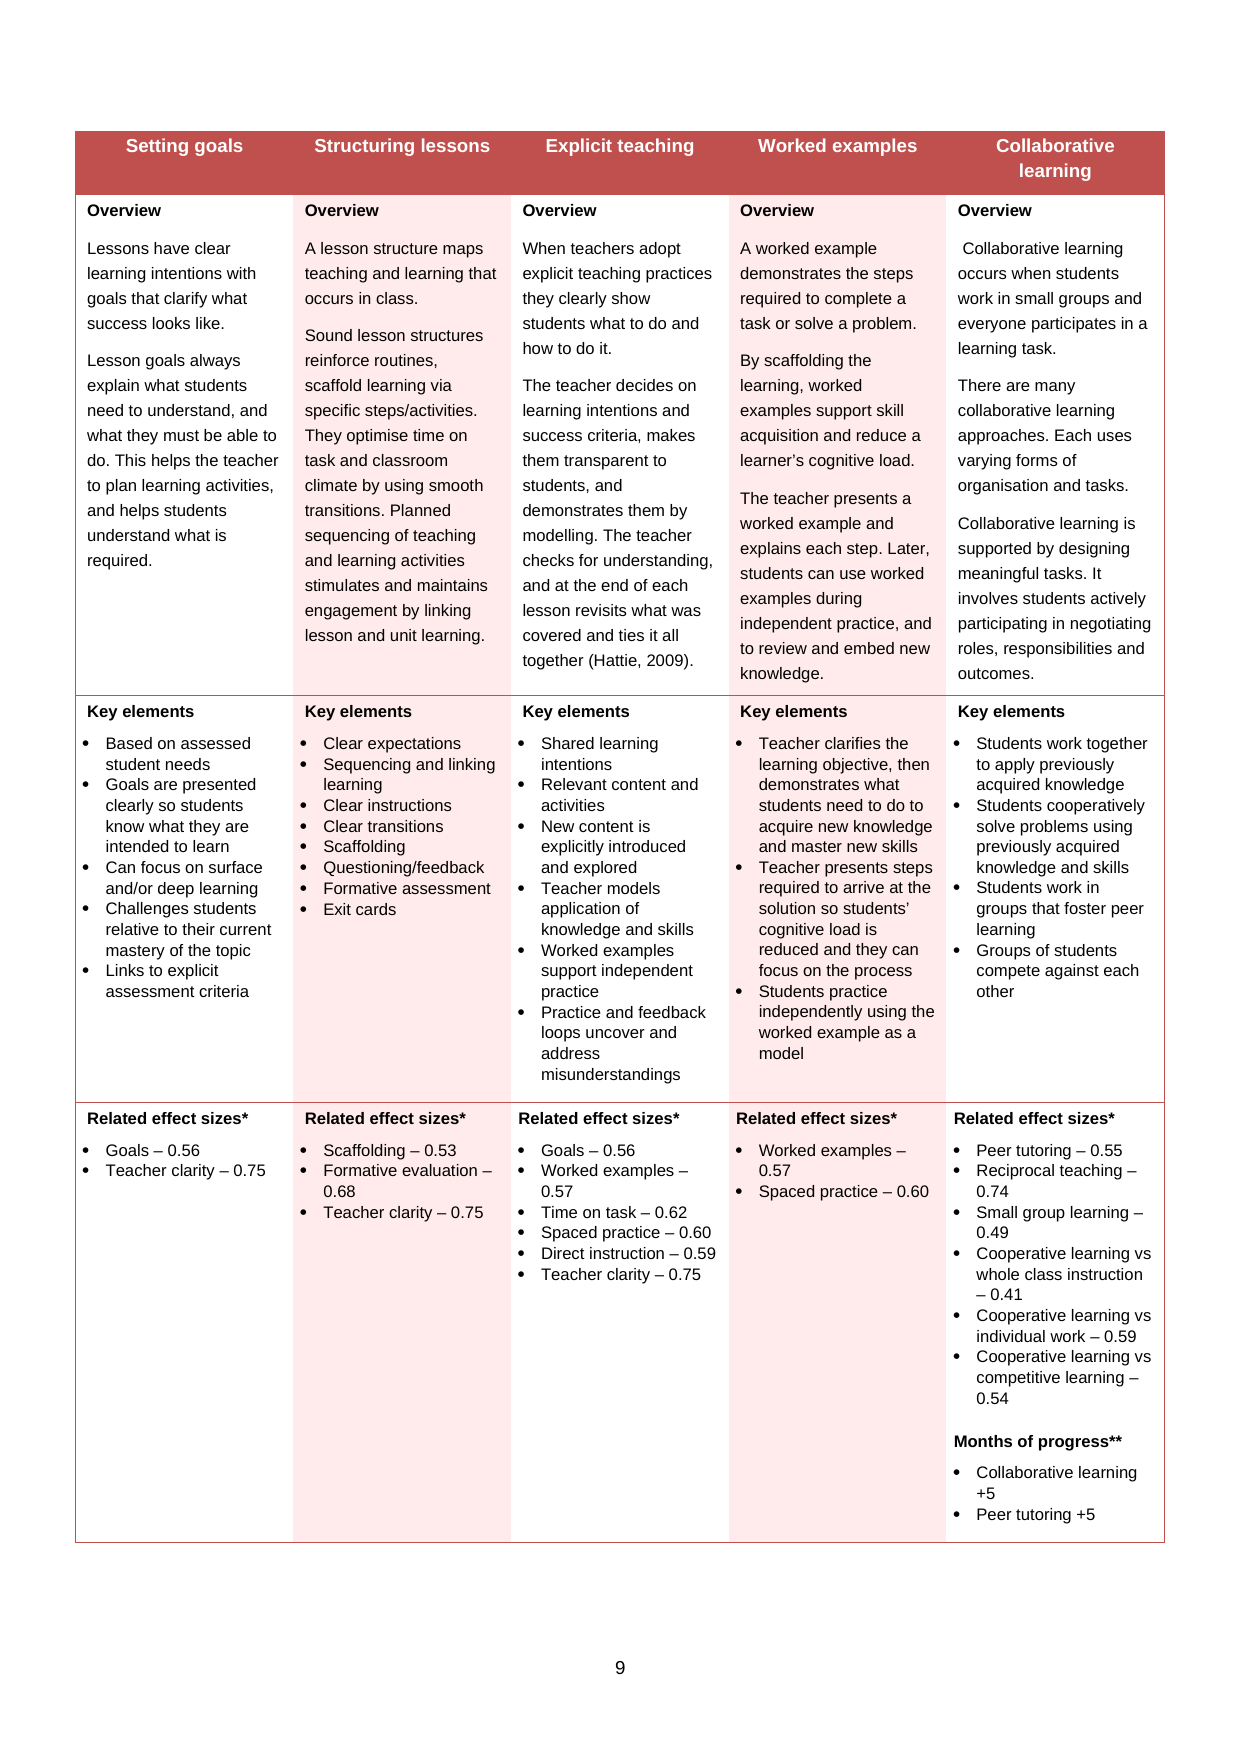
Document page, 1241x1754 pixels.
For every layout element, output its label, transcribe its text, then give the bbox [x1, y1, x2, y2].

table_cell Overview When teachers adopt explicit teaching practices they clearly show students what to do and how to do it. The teacher decides on learning intentions and success criteria, makes them transparent to students, and demonstrates them by modelling. The teacher checks for understanding, and at the end of each lesson revisits what was covered and ties it all together (Hattie, 2009). [511, 195, 729, 695]
table_cell Related effect sizes* Goals – 0.56 Teacher clarity – 0.75 [76, 1103, 293, 1542]
table_cell Key elements Teacher clarifies the learning objective, then demonstrates what students need to do to acquire new knowledge and master new skills Teacher presents steps required to arrive at the solution so students’ cognitive load is reduced and they can focus on the process Students practice independently using the worked example as a model [729, 696, 946, 1102]
table_cell Overview Lessons have clear learning intentions with goals that clarify what success looks like. Lesson goals always explain what students need to understand, and what they must be able to do. This helps the teacher to plan learning activities, and helps students understand what is required. [76, 195, 293, 695]
table_header Setting goals [76, 132, 293, 194]
table_cell Related effect sizes* Peer tutoring – 0.55 Reciprocal teaching – 0.74 Small group learning – 0.49 Cooperative learning vs whole class instruction – 0.41 Cooperative learning vs individual work – 0.59 Cooperative learning vs competitive learning – 0.54 Months of progress** Collaborative learning +5 Peer tutoring +5 [946, 1103, 1164, 1542]
table_header Explicit teaching [511, 132, 729, 194]
table_cell Key elements Clear expectations Sequencing and linking learning Clear instructions Clear transitions Scaffolding Questioning/feedback Formative assessment Exit cards [293, 696, 511, 1102]
table_header Worked examples [729, 132, 946, 194]
table_header Structuring lessons [293, 132, 511, 194]
table_cell Key elements Shared learning intentions Relevant content and activities New content is explicitly introduced and explored Teacher models application of knowledge and skills Worked examples support independent practice Practice and feedback loops uncover and address misunderstandings [511, 696, 729, 1102]
table_cell Related effect sizes* Scaffolding – 0.53 Formative evaluation – 0.68 Teacher clarity – 0.75 [293, 1103, 511, 1542]
table_cell Related effect sizes* Goals – 0.56 Worked examples – 0.57 Time on task – 0.62 Spaced practice – 0.60 Direct instruction – 0.59 Teacher clarity – 0.75 [511, 1103, 729, 1542]
table_cell Overview Collaborative learning occurs when students work in small groups and everyone participates in a learning task. There are many collaborative learning approaches. Each uses varying forms of organisation and tasks. Collaborative learning is supported by designing meaningful tasks. It involves students actively participating in negotiating roles, responsibilities and outcomes. [946, 195, 1164, 695]
table_cell Overview A worked example demonstrates the steps required to complete a task or solve a problem. By scaffolding the learning, worked examples support skill acquisition and reduce a learner’s cognitive load. The teacher presents a worked example and explains each step. Later, students can use worked examples during independent practice, and to review and embed new knowledge. [729, 195, 946, 695]
table_header Collaborative learning [946, 132, 1164, 194]
table_cell Related effect sizes* Worked examples – 0.57 Spaced practice – 0.60 [729, 1103, 946, 1542]
table_cell Key elements Students work together to apply previously acquired knowledge Students cooperatively solve problems using previously acquired knowledge and skills Students work in groups that foster peer learning Groups of students compete against each other [946, 696, 1164, 1102]
table_cell Key elements Based on assessed student needs Goals are presented clearly so students know what they are intended to learn Can focus on surface and/or deep learning Challenges students relative to their current mastery of the topic Links to explicit assessment criteria [76, 696, 293, 1102]
table_cell Overview A lesson structure maps teaching and learning that occurs in class. Sound lesson structures reinforce routines, scaffold learning via specific steps/activities. They optimise time on task and classroom climate by using smooth transitions. Planned sequencing of teaching and learning activities stimulates and maintains engagement by linking lesson and unit learning. [293, 195, 511, 695]
